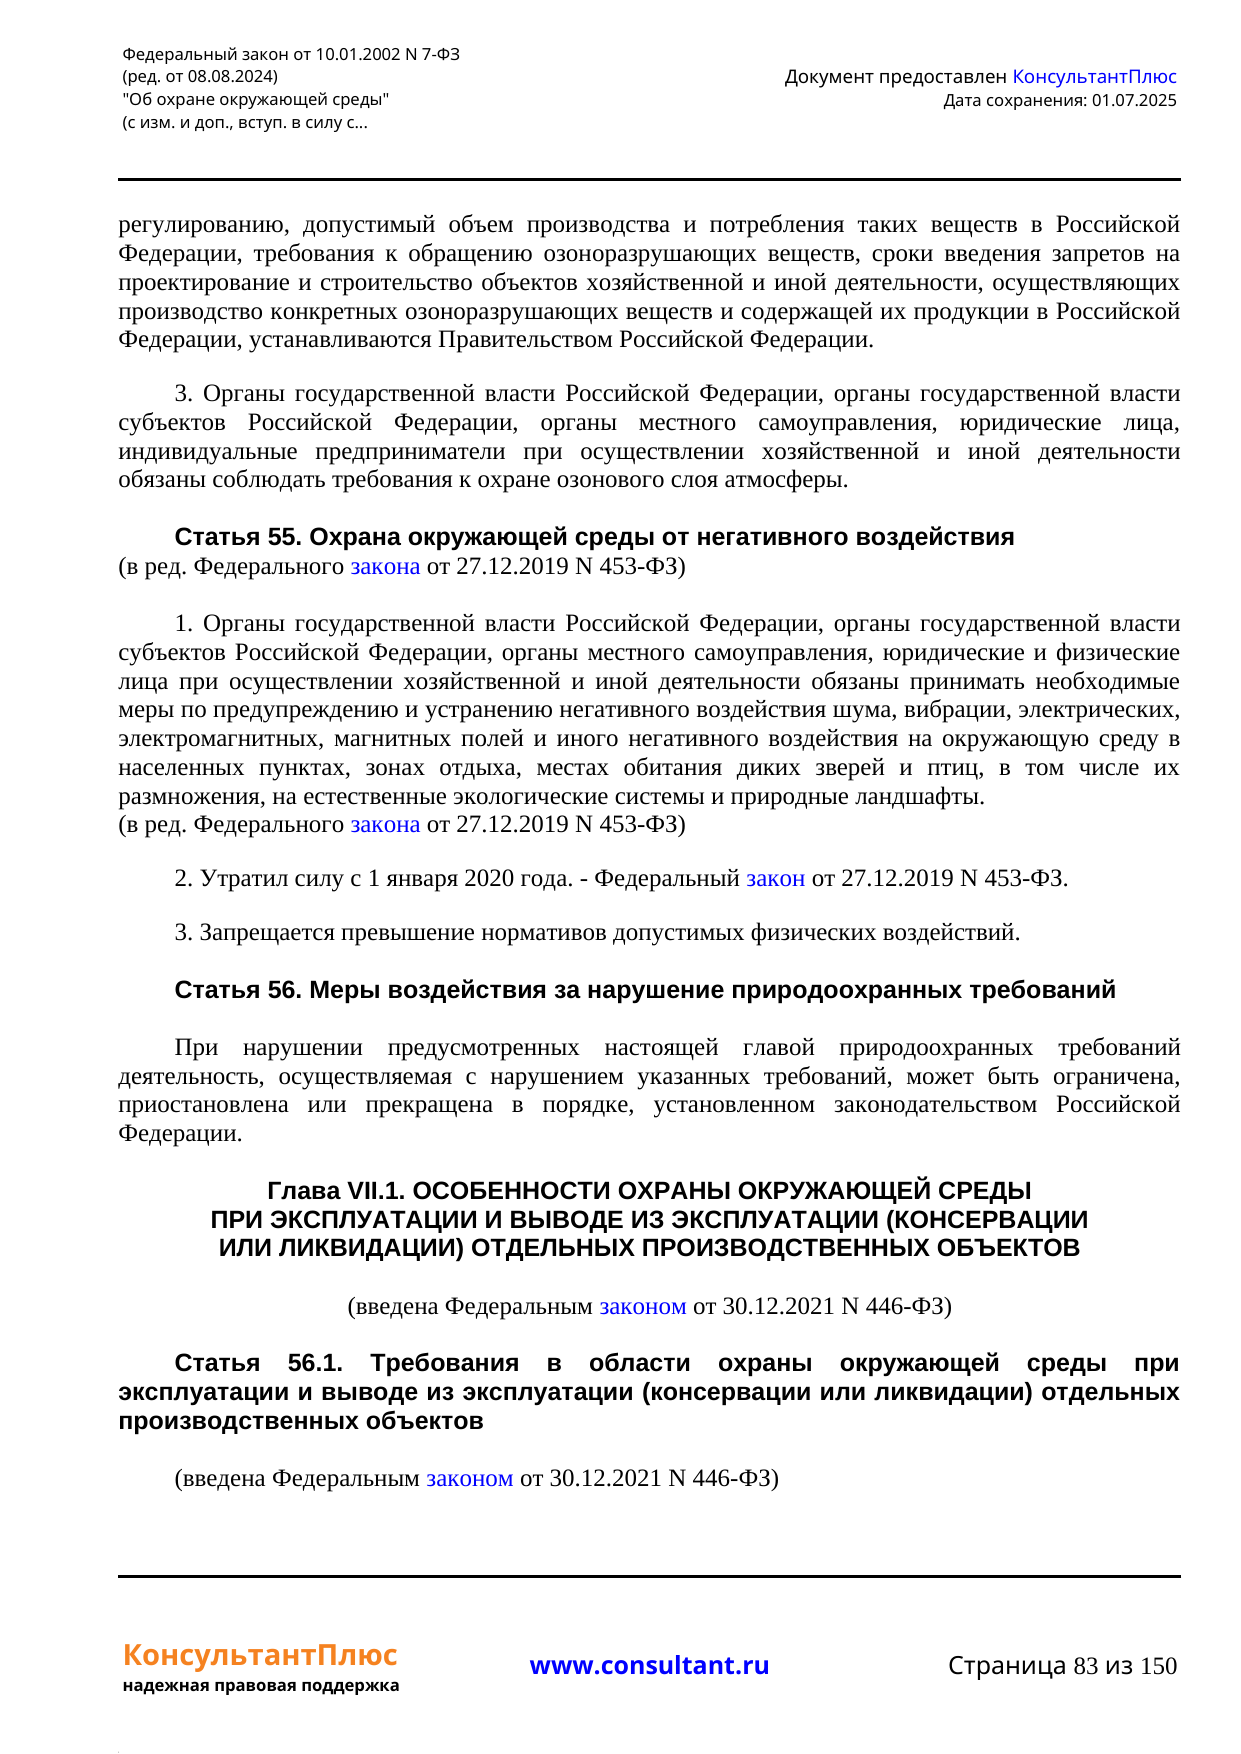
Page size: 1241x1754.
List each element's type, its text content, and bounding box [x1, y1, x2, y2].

text (в ред. Федерального закона от 27.12.2019 N 453-ФЗ) [118, 551, 1181, 579]
text 2. Утратил силу с 1 января 2020 года. - Федеральный закон от 27.12.2019 N 453-ФЗ. [118, 863, 1181, 892]
title Статья 56.1. Требования в области охраны окружающей среды при эксплуатации и выводе из эксплуатации (консервации или ликвидации) отдельных производственных объектов [118, 1348, 1181, 1434]
text (введена Федеральным законом от 30.12.2021 N 446-ФЗ) [118, 1463, 1181, 1492]
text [118, 209, 1181, 353]
text 3. Органы государственной власти Российской Федерации, органы государственной власти субъектов Российской Федерации, органы местного самоуправления, юридические лица, индивидуальные предприниматели при осуществлении хозяйственной и иной деятельности обязаны соблюдать требования к охране озонового слоя атмосферы. [118, 378, 1181, 493]
text 3. Запрещается превышение нормативов допустимых физических воздействий. [118, 917, 1181, 946]
title Глава VII.1. ОСОБЕННОСТИ ОХРАНЫ ОКРУЖАЮЩЕЙ СРЕДЫ [118, 1176, 1181, 1204]
title ИЛИ ЛИКВИДАЦИИ) ОТДЕЛЬНЫХ ПРОИЗВОДСТВЕННЫХ ОБЪЕКТОВ [118, 1233, 1181, 1262]
title Статья 55. Охрана окружающей среды от негативного воздействия [118, 522, 1181, 551]
text 1. Органы государственной власти Российской Федерации, органы государственной власти субъектов Российской Федерации, органы местного самоуправления, юридические и физические лица при осуществлении хозяйственной и иной деятельности обязаны принимать необходимые меры по предупреждению и устранению негативного воздействия шума, вибрации, электрических, электромагнитных, магнитных полей и иного негативного воздействия на окружающую среду в населенных пунктах, зонах отдыха, местах обитания диких зверей и птиц, в том числе их размножения, на естественные экологические системы и природные ландшафты. [118, 608, 1181, 809]
text (введена Федеральным законом от 30.12.2021 N 446-ФЗ) [118, 1291, 1181, 1319]
title Статья 56. Меры воздействия за нарушение природоохранных требований [118, 974, 1181, 1003]
title ПРИ ЭКСПЛУАТАЦИИ И ВЫВОДЕ ИЗ ЭКСПЛУАТАЦИИ (КОНСЕРВАЦИИ [118, 1204, 1181, 1233]
text (в ред. Федерального закона от 27.12.2019 N 453-ФЗ) [118, 809, 1181, 838]
text При нарушении предусмотренных настоящей главой природоохранных требований деятельность, осуществляемая с нарушением указанных требований, может быть ограничена, приостановлена или прекращена в порядке, установленном законодательством Российской Федерации. [118, 1032, 1181, 1147]
